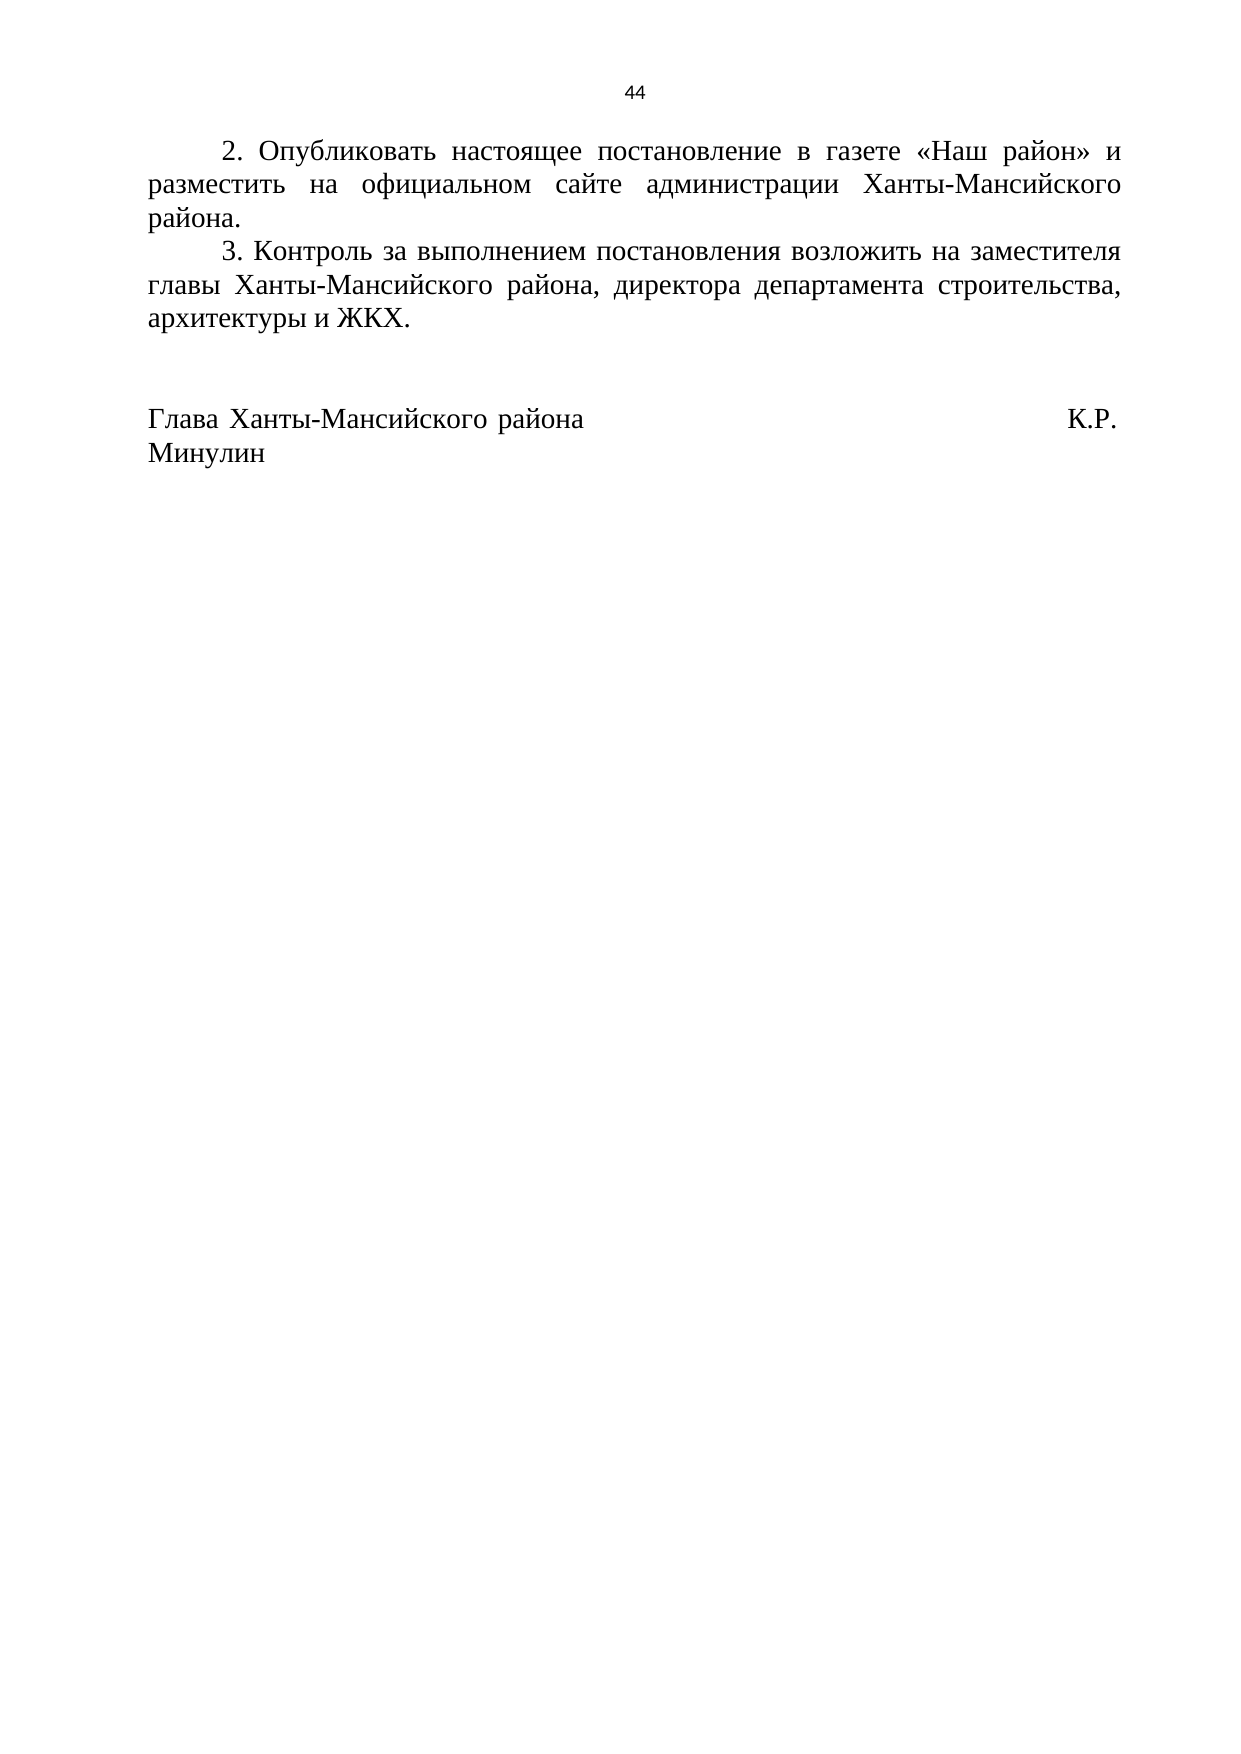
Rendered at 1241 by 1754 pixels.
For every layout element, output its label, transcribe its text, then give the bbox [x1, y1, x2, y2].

text Глава Ханты-Мансийского района К.Р. Минулин [148, 401, 1122, 468]
text 3. Контроль за выполнением постановления возложить на заместителя главы Ханты-Мансийского района, директора департамента строительства, архитектуры и ЖКХ. [148, 233, 1122, 334]
text 2. Опубликовать настоящее постановление в газете «Наш район» и разместить на официальном сайте администрации Ханты-Мансийского района. [148, 133, 1122, 233]
